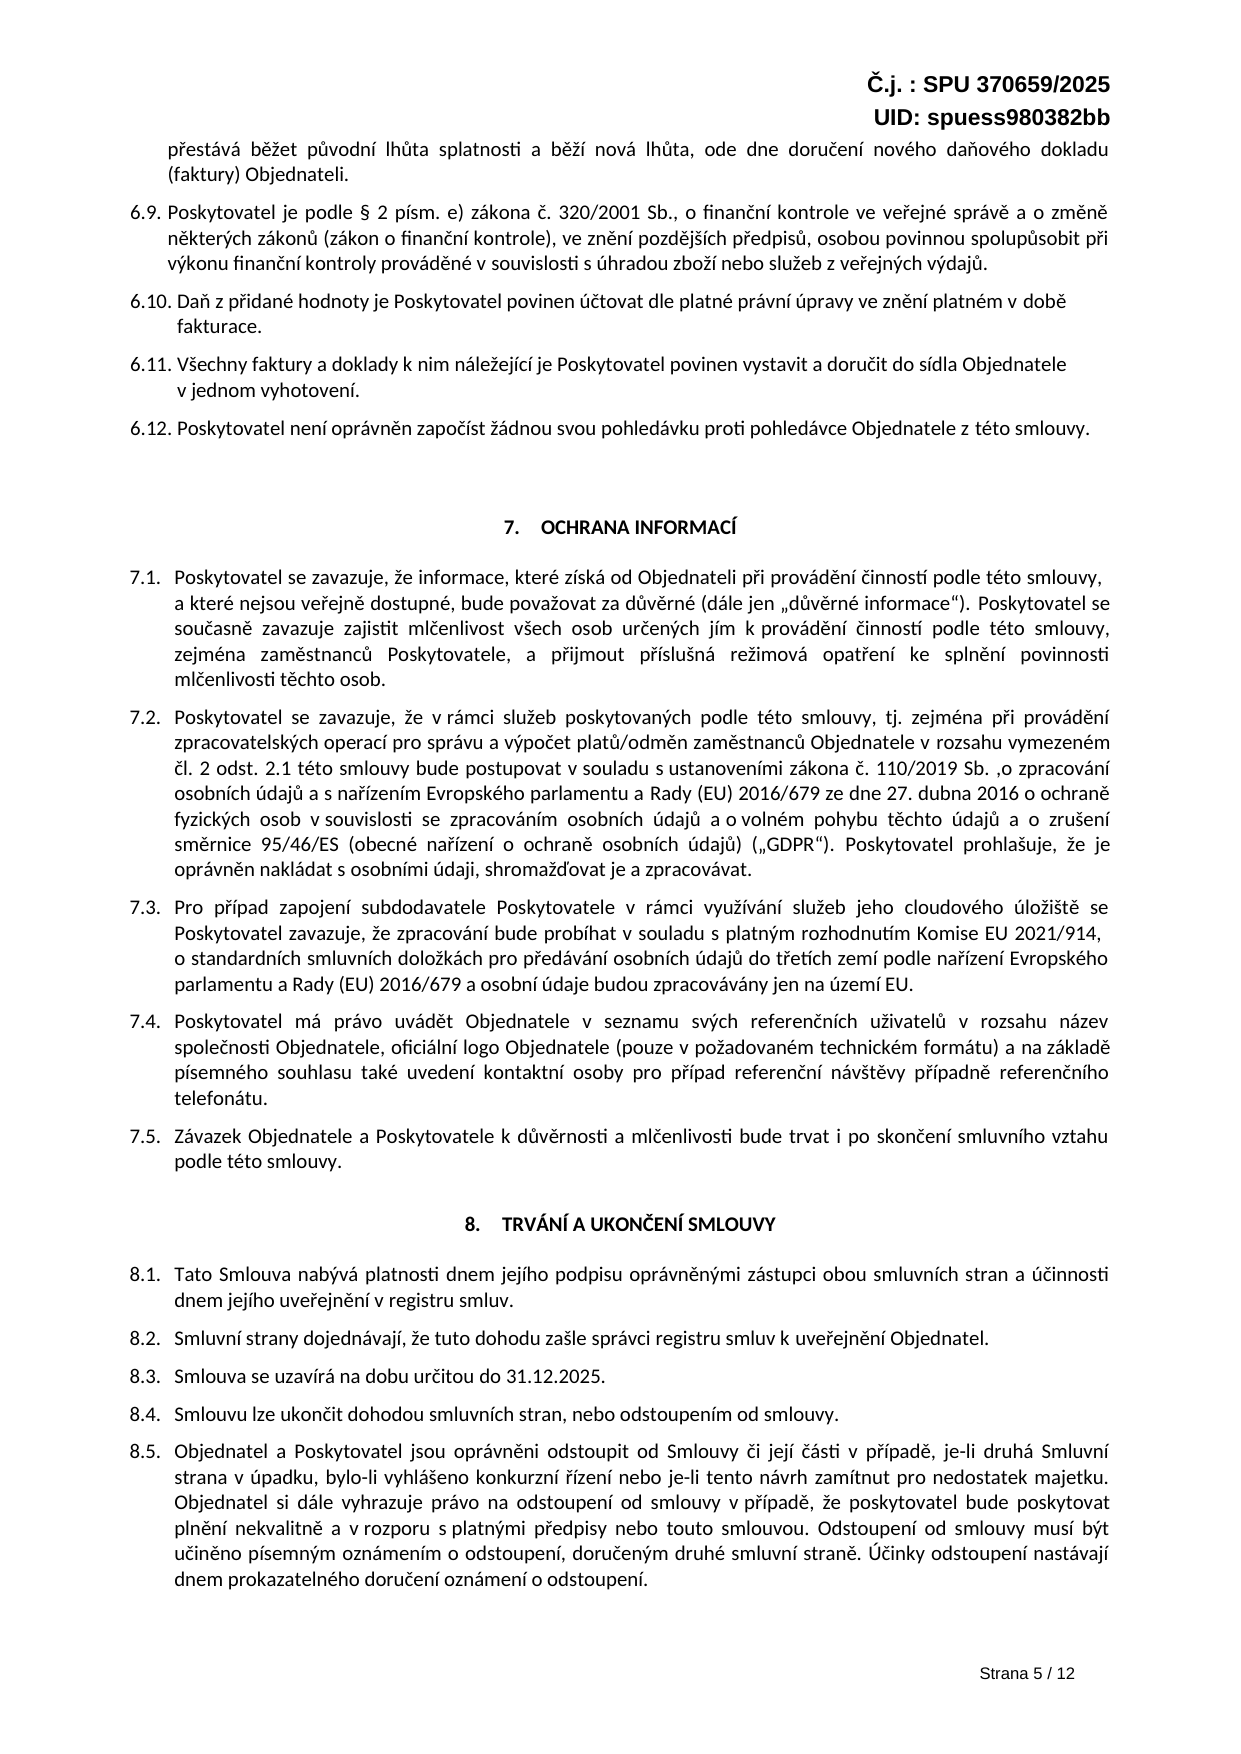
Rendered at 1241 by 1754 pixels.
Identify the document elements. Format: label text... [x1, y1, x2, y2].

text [130, 136, 1110, 187]
subtitle Smlouva se uzavírá na dobu určitou do 31.12.2025. [129, 1363, 1110, 1388]
subtitle Závazek Objednatele a Poskytovatele k důvěrnosti a mlčenlivosti bude trvat i po skončení smluvního vztahu podle této smlouvy. [129, 1123, 1110, 1174]
text 6.9. Poskytovatel je podle § 2 písm. e) zákona č. 320/2001 Sb., o finanční kontrole ve veřejné správě a o změně některých zákonů (zákon o finanční kontrole), ve znění pozdějších předpisů, osobou povinnou spolupůsobit při výkonu finanční kontroly prováděné v souvislosti s úhradou zboží nebo služeb z veřejných výdajů. [130, 199, 1110, 276]
subtitle TRVÁNÍ A UKONČENÍ SMLOUVY [130, 1211, 1110, 1237]
subtitle Smlouvu lze ukončit dohodou smluvních stran, nebo odstoupením od smlouvy. [129, 1401, 1110, 1426]
subtitle OCHRANA INFORMACÍ [130, 514, 1110, 539]
subtitle Objednatel a Poskytovatel jsou oprávněni odstoupit od Smlouvy či její části v případě, je-li druhá Smluvní strana v úpadku, bylo-li vyhlášeno konkurzní řízení nebo je-li tento návrh zamítnut pro nedostatek majetku. Objednatel si dále vyhrazuje právo na odstoupení od smlouvy v případě, že poskytovatel bude poskytovat plnění nekvalitně a v rozporu s platnými předpisy nebo touto smlouvou. Odstoupení od smlouvy musí být učiněno písemným oznámením o odstoupení, doručeným druhé smluvní straně. Účinky odstoupení nastávají dnem prokazatelného doručení oznámení o odstoupení. [129, 1439, 1110, 1591]
subtitle Poskytovatel se zavazuje, že informace, které získá od Objednateli při provádění činností podle této smlouvy, a které nejsou veřejně dostupné, bude považovat za důvěrné (dále jen „důvěrné informace“). Poskytovatel se současně zavazuje zajistit mlčenlivost všech osob určených jím k provádění činností podle této smlouvy, zejména zaměstnanců Poskytovatele, a přijmout příslušná režimová opatření ke splnění povinnosti mlčenlivosti těchto osob. [129, 564, 1110, 692]
text 6.10. Daň z přidané hodnoty je Poskytovatel povinen účtovat dle platné právní úpravy ve znění platném v době fakturace. [130, 288, 1110, 339]
subtitle Tato Smlouva nabývá platnosti dnem jejího podpisu oprávněnými zástupci obou smluvních stran a účinnosti dnem jejího uveřejnění v registru smluv. [129, 1262, 1110, 1312]
subtitle Poskytovatel se zavazuje, že v rámci služeb poskytovaných podle této smlouvy, tj. zejména při provádění zpracovatelských operací pro správu a výpočet platů/odměn zaměstnanců Objednatele v rozsahu vymezeném čl. 2 odst. 2.1 této smlouvy bude postupovat v souladu s ustanoveními zákona č. 110/2019 Sb. ,o zpracování osobních údajů a s nařízením Evropského parlamentu a Rady (EU) 2016/679 ze dne 27. dubna 2016 o ochraně fyzických osob v souvislosti se zpracováním osobních údajů a o volném pohybu těchto údajů a o zrušení směrnice 95/46/ES (obecné nařízení o ochraně osobních údajů) („GDPR“). Poskytovatel prohlašuje, že je oprávněn nakládat s osobními údaji, shromažďovat je a zpracovávat. [129, 704, 1110, 882]
subtitle Pro případ zapojení subdodavatele Poskytovatele v rámci využívání služeb jeho cloudového úložiště se Poskytovatel zavazuje, že zpracování bude probíhat v souladu s platným rozhodnutím Komise EU 2021/914, o standardních smluvních doložkách pro předávání osobních údajů do třetích zemí podle nařízení Evropského parlamentu a Rady (EU) 2016/679 a osobní údaje budou zpracovávány jen na území EU. [129, 894, 1110, 996]
text 6.12. Poskytovatel není oprávněn započíst žádnou svou pohledávku proti pohledávce Objednatele z této smlouvy. [130, 415, 1110, 440]
subtitle Poskytovatel má právo uvádět Objednatele v seznamu svých referenčních uživatelů v rozsahu název společnosti Objednatele, oficiální logo Objednatele (pouze v požadovaném technickém formátu) a na základě písemného souhlasu také uvedení kontaktní osoby pro případ referenční návštěvy případně referenčního telefonátu. [129, 1009, 1110, 1110]
subtitle Smluvní strany dojednávají, že tuto dohodu zašle správci registru smluv k uveřejnění Objednatel. [129, 1325, 1110, 1350]
text 6.11. Všechny faktury a doklady k nim náležející je Poskytovatel povinen vystavit a doručit do sídla Objednatele v jednom vyhotovení. [130, 351, 1110, 402]
